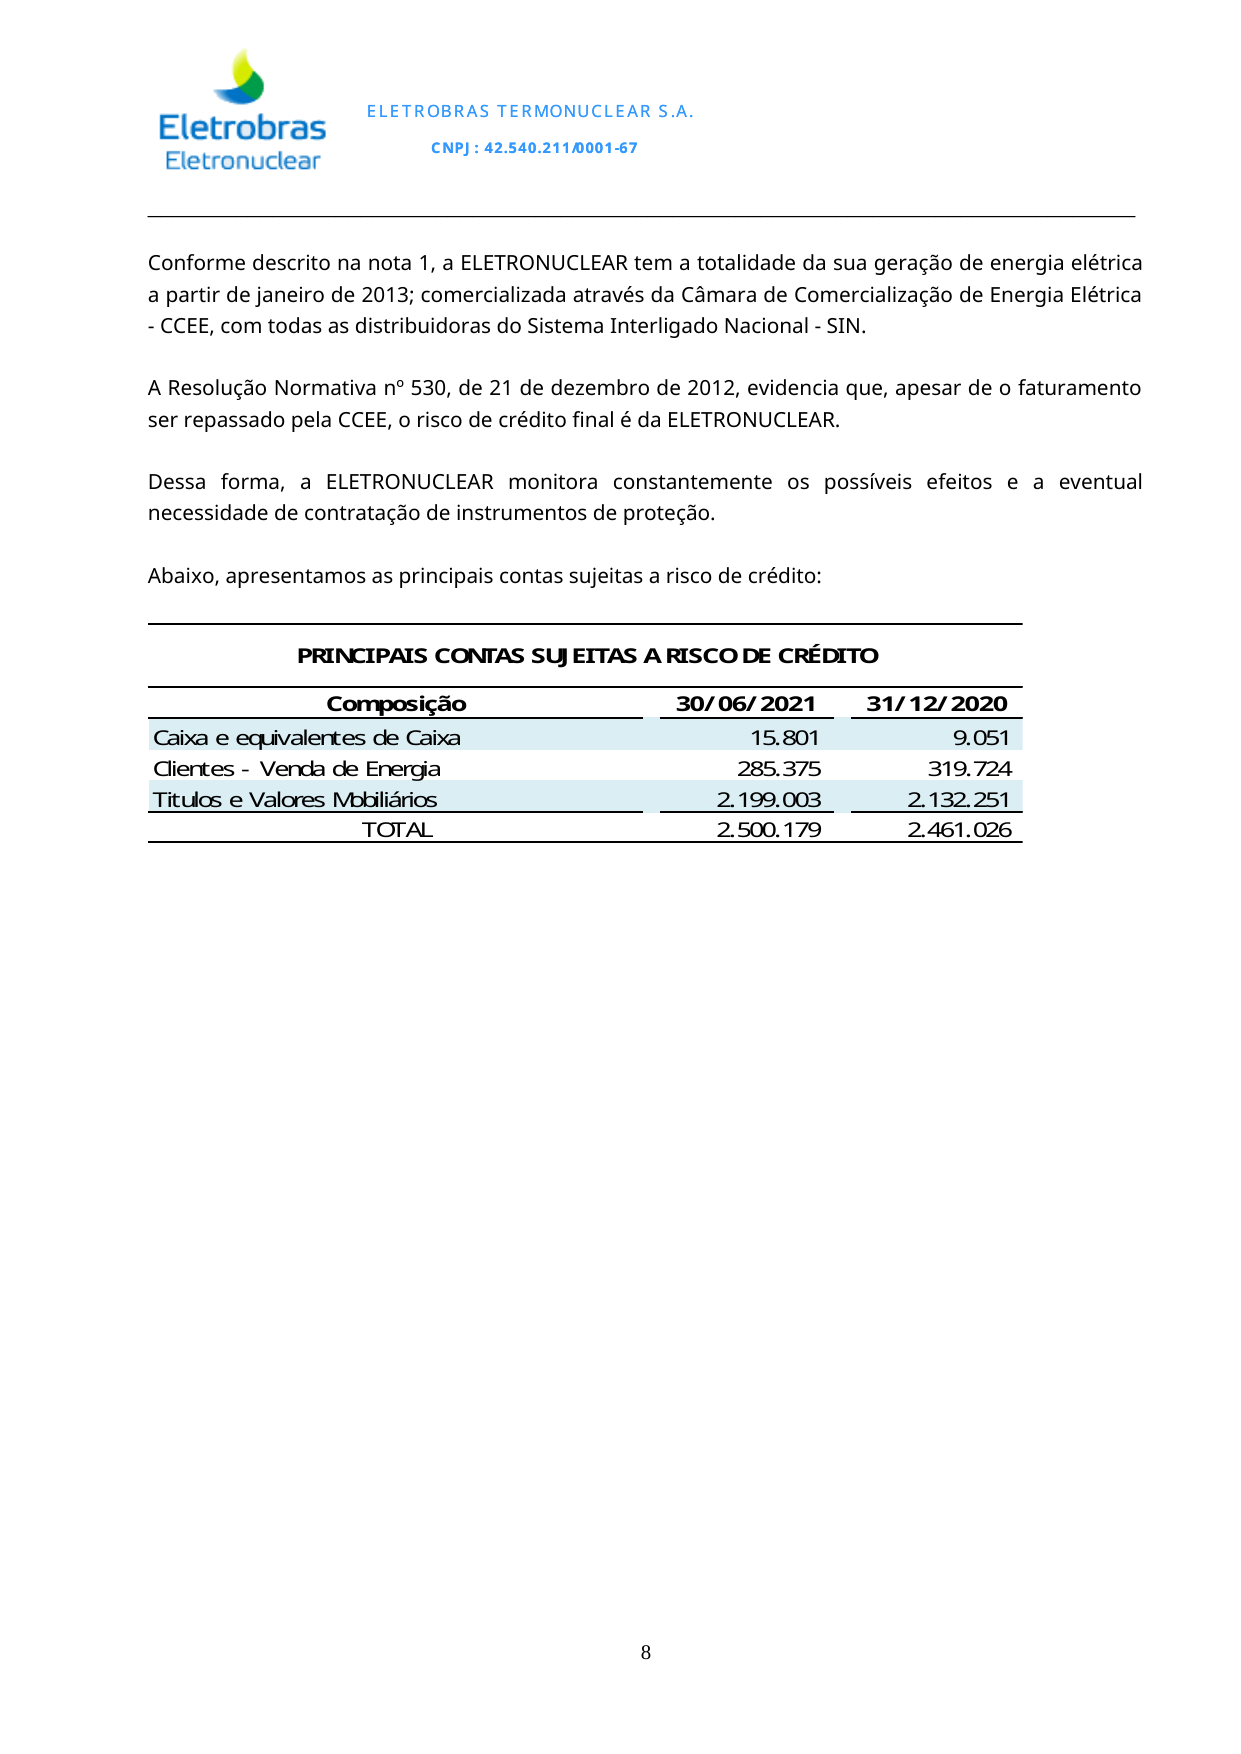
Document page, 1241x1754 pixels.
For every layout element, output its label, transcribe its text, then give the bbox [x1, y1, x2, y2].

text Abaixo, apresentamos as principais contas sujeitas a risco de crédito: [148, 561, 1144, 589]
text A Resolução Normativa nº 530, de 21 de dezembro de 2012, evidencia que, apesar de o faturamento ser repassado pela CCEE, o risco de crédito final é da ELETRONUCLEAR. [148, 373, 1144, 433]
text Dessa forma, a ELETRONUCLEAR monitora constantemente os possíveis efeitos e a eventual necessidade de contratação de instrumentos de proteção. [148, 467, 1144, 527]
text Conforme descrito na nota 1, a ELETRONUCLEAR tem a totalidade da sua geração de energia elétrica a partir de janeiro de 2013; comercializada através da Câmara de Comercialização de Energia Elétrica - CCEE, com todas as distribuidoras do Sistema Interligado Nacional - SIN. [148, 248, 1144, 339]
